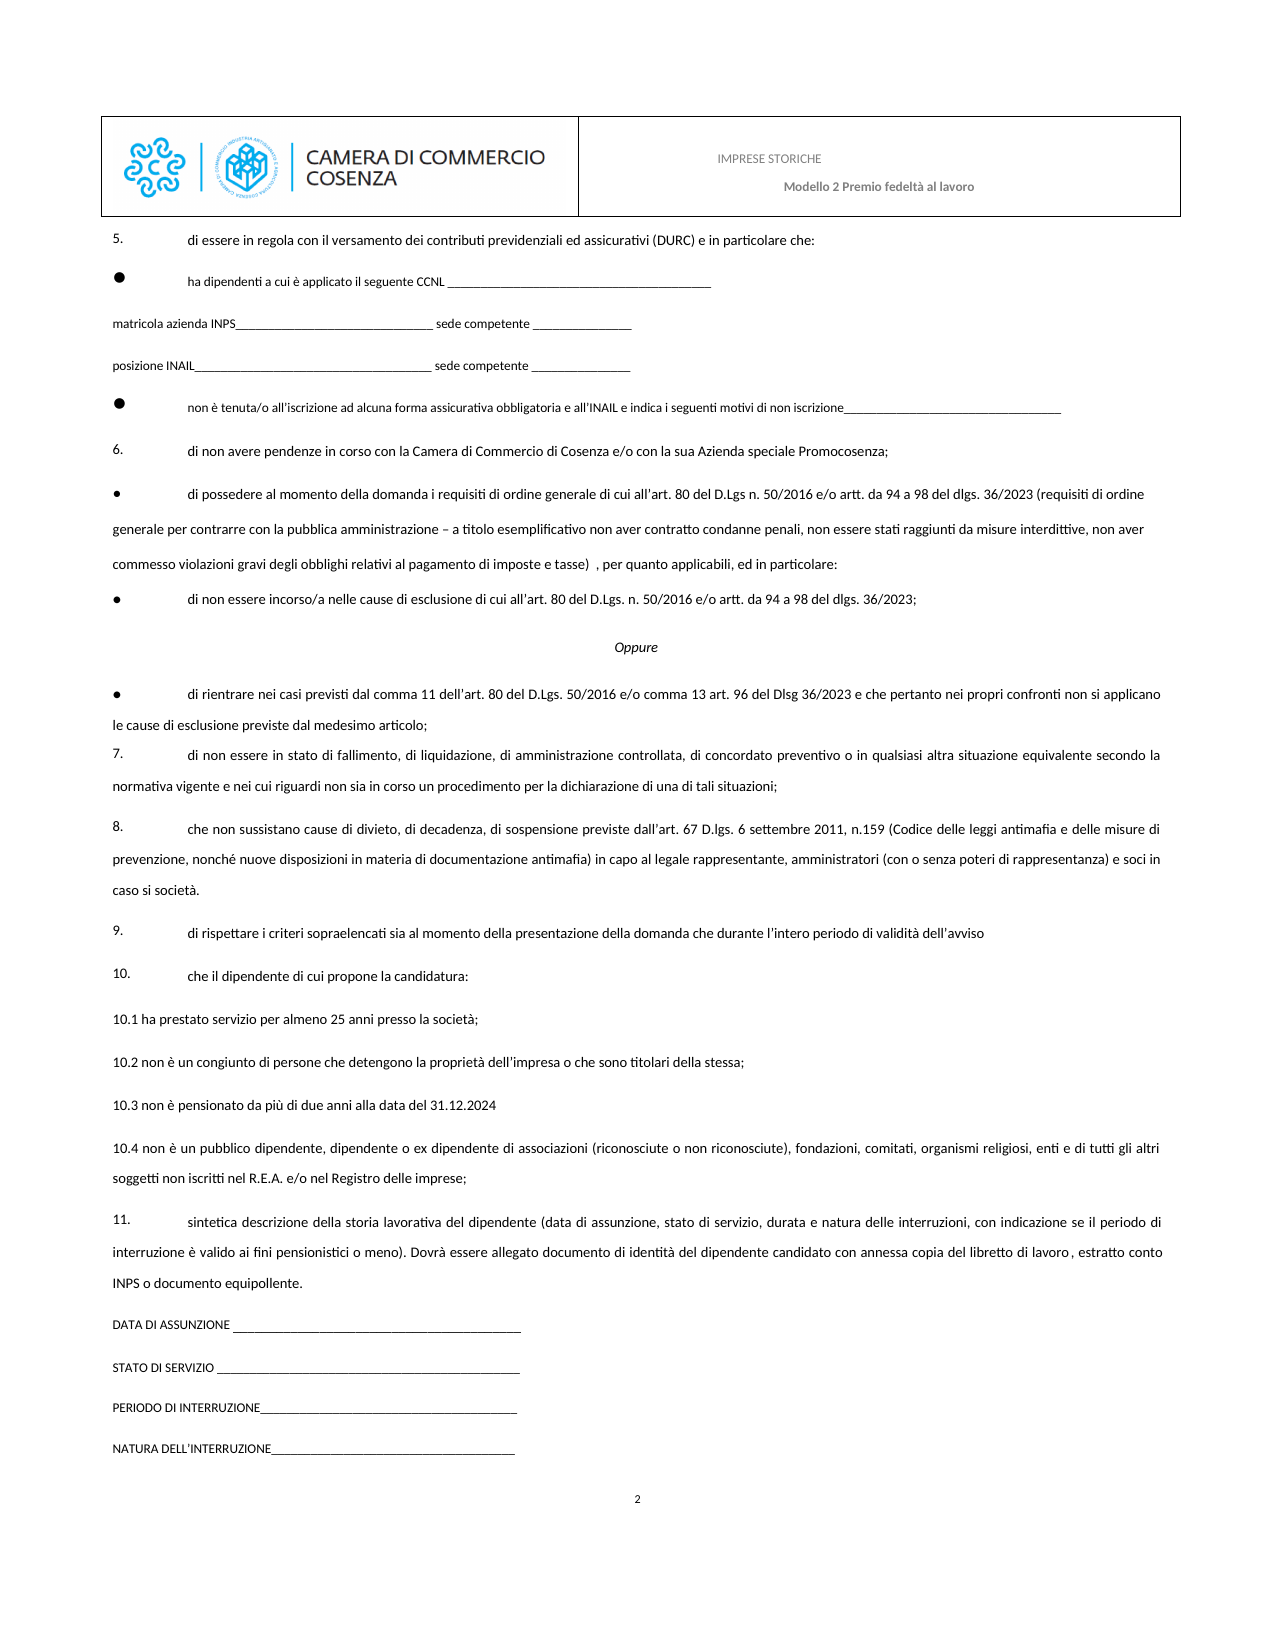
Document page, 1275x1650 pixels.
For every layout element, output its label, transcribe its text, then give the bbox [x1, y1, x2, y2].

list di non avere pendenze in corso con la Camera di Commercio di Cosenza e/o con la sua Azienda speciale Promocosenza; [112, 430, 1162, 460]
list di rispettare i criteri sopraelencati sia al momento della presentazione della domanda che durante l’intero periodo di validità dell’avviso [112, 912, 1162, 942]
text Oppure [112, 625, 1162, 656]
text DATA DI ASSUNZIONE ________________________________________ [112, 1304, 1162, 1335]
list che il dipendente di cui propone la candidatura: [112, 954, 1162, 985]
text NATURA DELL’INTERRUZIONE_____________________________________ [112, 1428, 1162, 1456]
list di possedere al momento della domanda i requisiti di ordine generale di cui all’art. 80 del D.Lgs n. 50/2016 e/o artt. da 94 a 98 del dlgs. 36/2023 (requisiti di ordine generale per contrarre con la pubblica amministrazione – a titolo esemplificativo non aver contratto condanne penali, non essere stati raggiunti da misure interdittive, non aver commesso violazioni gravi degli obblighi relativi al pagamento di imposte e tasse) , per quanto applicabili, ed in particolare: [112, 473, 1162, 573]
list di non essere in stato di fallimento, di liquidazione, di amministrazione controllata, di concordato preventivo o in qualsiasi altra situazione equivalente secondo la normativa vigente e nei cui riguardi non sia in corso un procedimento per la dichiarazione di una di tali situazioni; [112, 734, 1162, 795]
text matricola azienda INPS______________________________ sede competente _______________ [112, 304, 1162, 332]
picture [112, 117, 567, 216]
list di non essere incorso/a nelle cause di esclusione di cui all’art. 80 del D.Lgs. n. 50/2016 e/o artt. da 94 a 98 del dlgs. 36/2023; [112, 578, 1162, 608]
list che non sussistano cause di divieto, di decadenza, di sospensione previste dall’art. 67 D.lgs. 6 settembre 2011, n.159 (Codice delle leggi antimafia e delle misure di prevenzione, nonché nuove disposizioni in materia di documentazione antimafia) in capo al legale rappresentante, amministratori (con o senza poteri di rappresentanza) e soci in caso si società. [112, 807, 1162, 899]
text PERIODO DI INTERRUZIONE_______________________________________ [112, 1388, 1162, 1416]
list di essere in regola con il versamento dei contributi previdenziali ed assicurativi (DURC) e in particolare che: [112, 219, 1162, 249]
text 10.3 non è pensionato da più di due anni alla data del 31.12.2024 [112, 1084, 1162, 1114]
text 10.1 ha prestato servizio per almeno 25 anni presso la società; [112, 998, 1162, 1028]
text posizione INAIL____________________________________ sede competente _______________ [112, 346, 1162, 374]
text STATO DI SERVIZIO ______________________________________________ [112, 1347, 1162, 1375]
list sintetica descrizione della storia lavorativa del dipendente (data di assunzione, stato di servizio, durata e natura delle interruzioni, con indicazione se il periodo di interruzione è valido ai fini pensionistici o meno). Dovrà essere allegato documento di identità del dipendente candidato con annessa copia del libretto di lavoro, estratto conto INPS o documento equipollente. [112, 1200, 1162, 1292]
text 10.4 non è un pubblico dipendente, dipendente o ex dipendente di associazioni (riconosciute o non riconosciute), fondazioni, comitati, organismi religiosi, enti e di tutti gli altri soggetti non iscritti nel R.E.A. e/o nel Registro delle imprese; [112, 1127, 1162, 1188]
list ha dipendenti a cui è applicato il seguente CCNL ________________________________________ [112, 262, 1162, 290]
list non è tenuta/o all’iscrizione ad alcuna forma assicurativa obbligatoria e all’INAIL e indica i seguenti motivi di non iscrizione_________________________________ [112, 388, 1162, 416]
list di rientrare nei casi previsti dal comma 11 dell’art. 80 del D.Lgs. 50/2016 e/o comma 13 art. 96 del Dlsg 36/2023 e che pertanto nei propri confronti non si applicano le cause di esclusione previste dal medesimo articolo; [112, 673, 1162, 734]
text 10.2 non è un congiunto di persone che detengono la proprietà dell’impresa o che sono titolari della stessa; [112, 1041, 1162, 1071]
